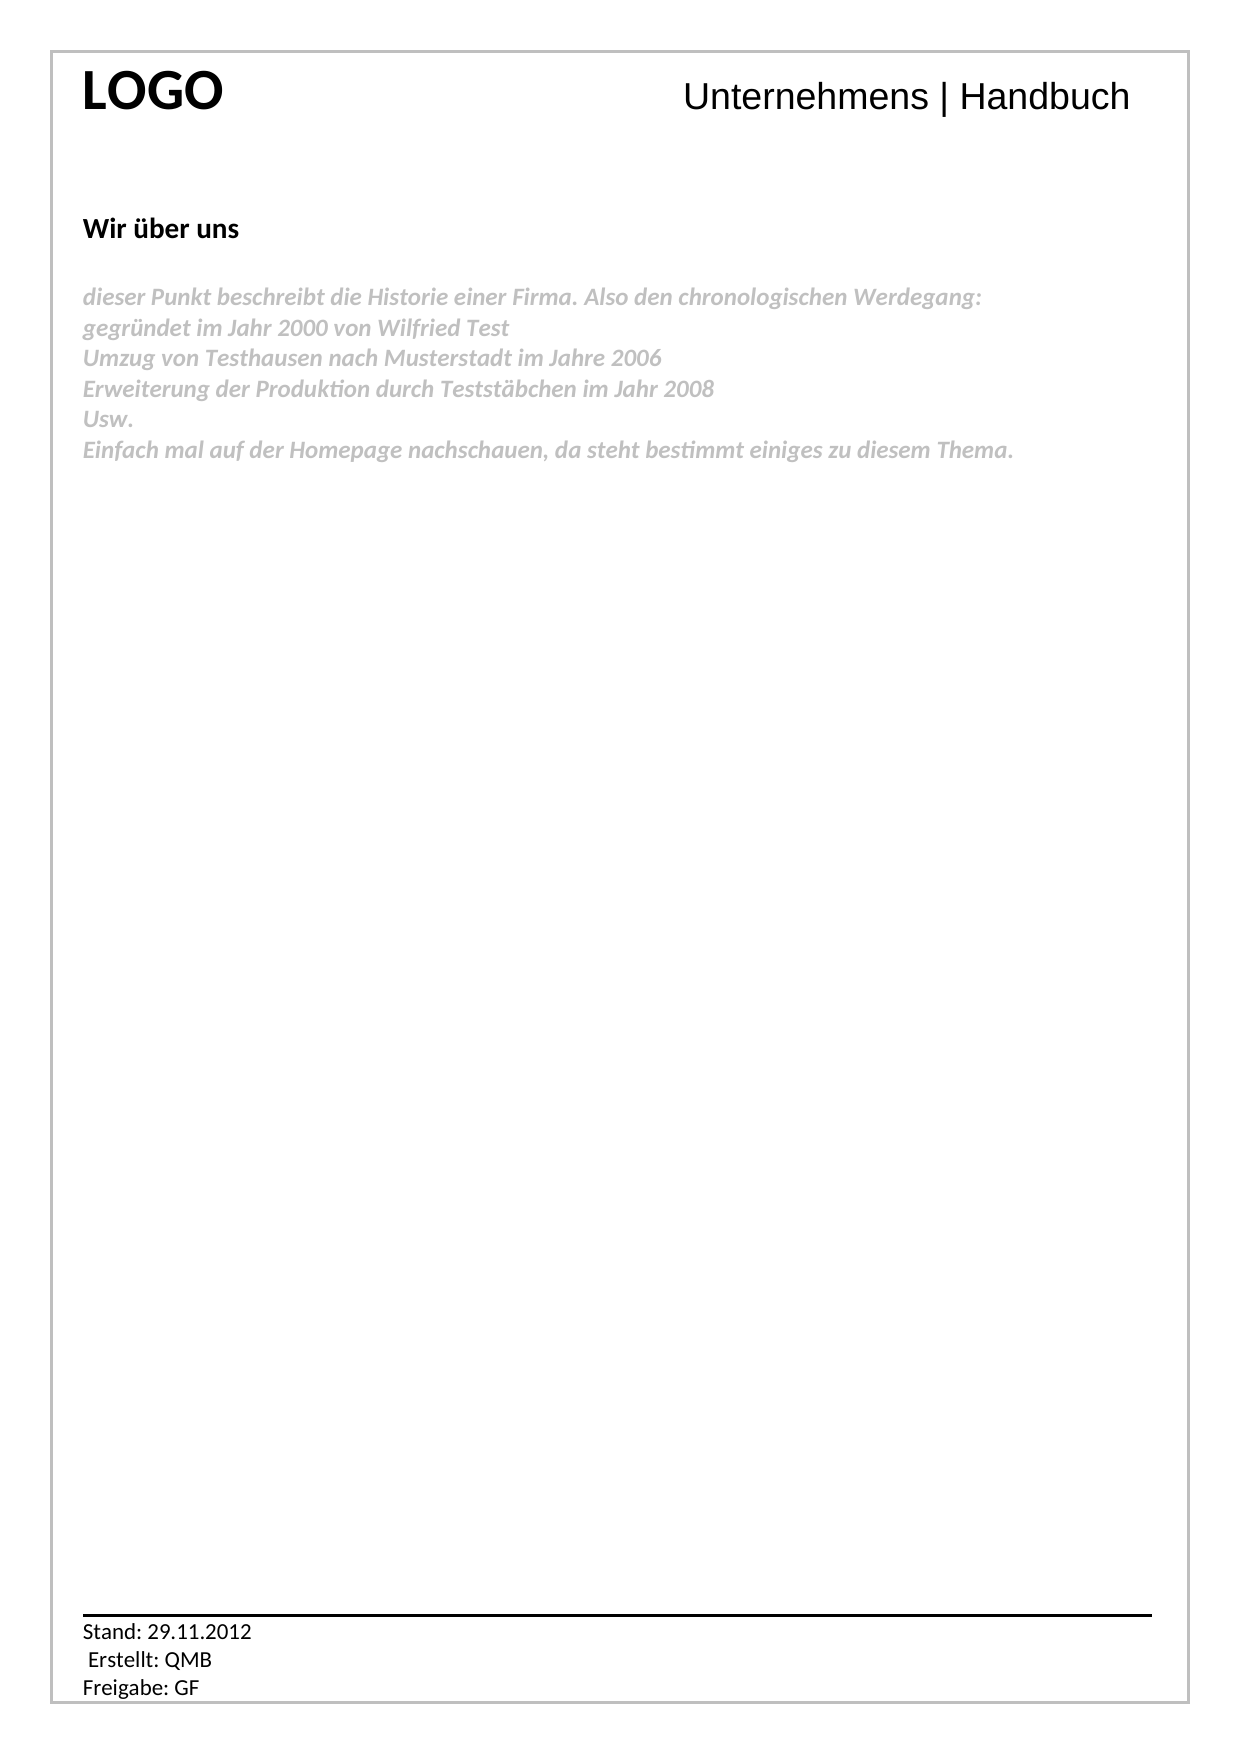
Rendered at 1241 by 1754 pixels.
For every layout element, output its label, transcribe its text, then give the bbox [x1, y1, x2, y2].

text Umzug von Testhausen nach Musterstadt im Jahre 2006 [83, 342, 1152, 373]
text Erweiterung der Produktion durch Teststäbchen im Jahr 2008 [83, 373, 1152, 403]
text gegründet im Jahr 2000 von Wilfried Test [83, 312, 1152, 342]
text dieser Punkt beschreibt die Historie einer Firma. Also den chronologischen Werdegang: [83, 281, 1152, 312]
text Usw. [83, 403, 1152, 434]
text Einfach mal auf der Homepage nachschauen, da steht bestimmt einiges zu diesem Thema. [83, 434, 1152, 464]
text Wir über uns [83, 210, 1152, 246]
